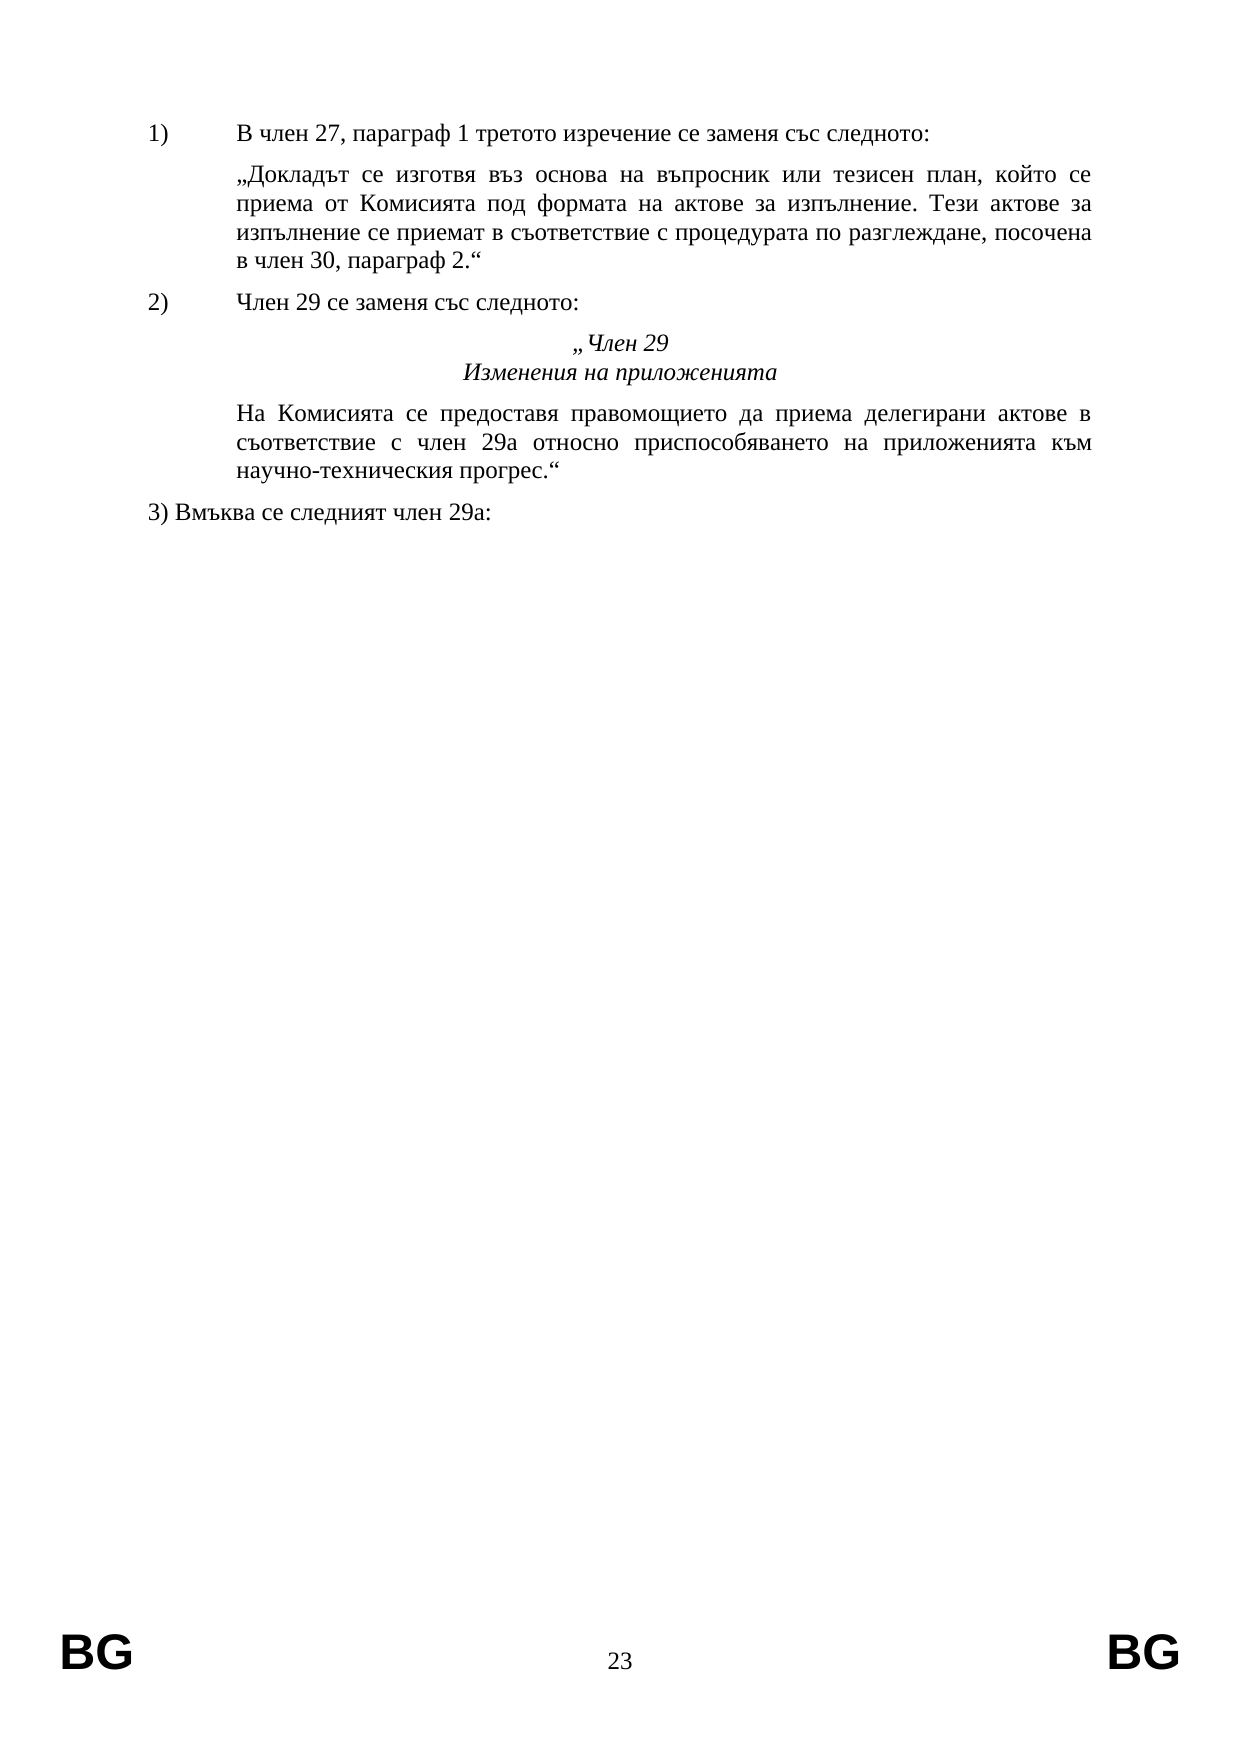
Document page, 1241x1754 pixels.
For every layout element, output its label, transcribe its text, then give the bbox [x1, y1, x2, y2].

text 3) Вмъква се следният член 29a: [148, 497, 1093, 526]
text 1) В член 27, параграф 1 третото изречение се заменя със следното: [148, 118, 1093, 147]
text 2) Член 29 се заменя със следното: [148, 287, 1093, 316]
text На Комисията се предоставя правомощието да приема делегирани актове в съответствие с член 29а относно приспособяването на приложенията към научно-техническия прогрес.“ [236, 398, 1093, 484]
text „Докладът се изготвя въз основа на въпросник или тезисен план, който се приема от Комисията под формата на актове за изпълнение. Тези актове за изпълнение се приемат в съответствие с процедурата по разглеждане, посочена в член 30, параграф 2.“ [236, 159, 1093, 274]
text „Член 29 Изменения на приложенията [148, 328, 1093, 386]
